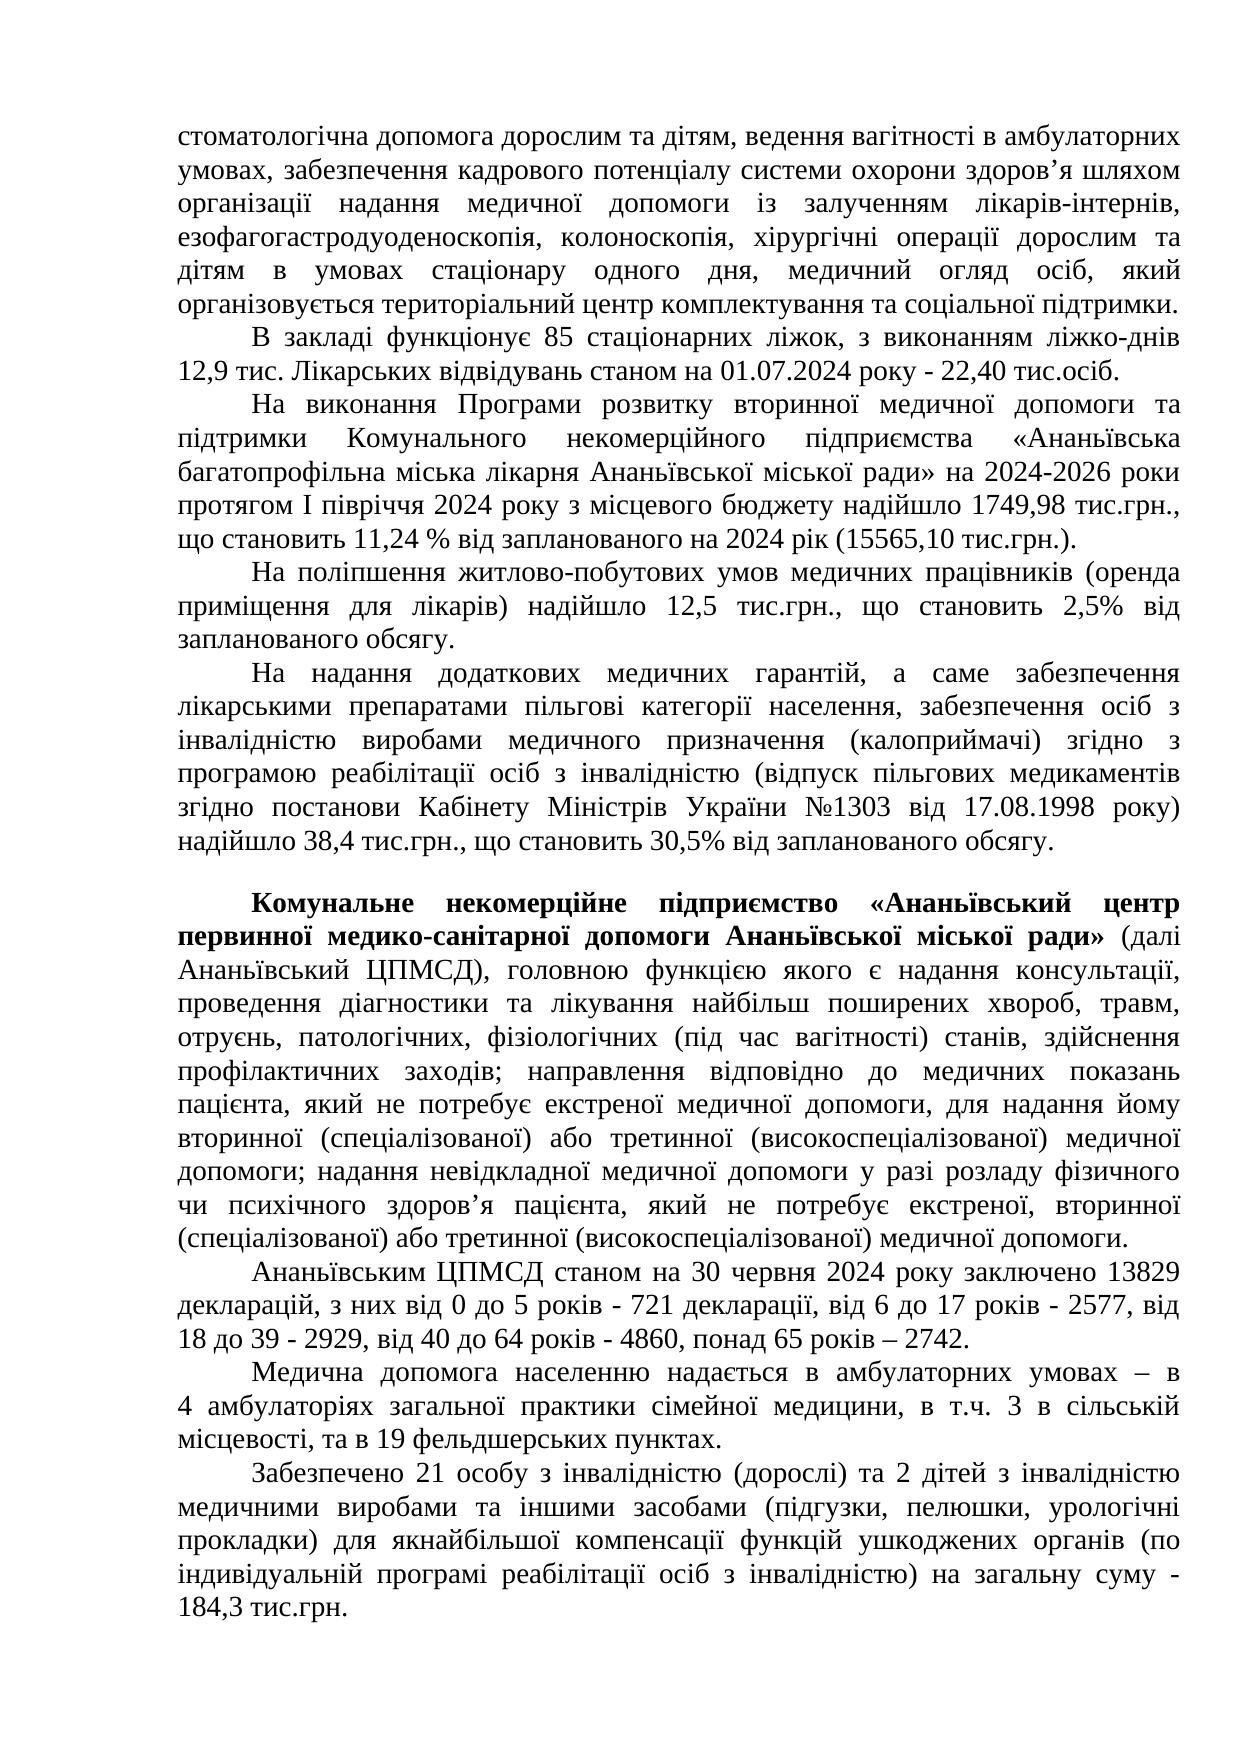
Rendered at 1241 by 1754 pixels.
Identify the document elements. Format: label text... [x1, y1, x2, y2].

text Ананьївським ЦПМСД станом на 30 червня 2024 року заключено 13829 декларацій, з них від 0 до 5 років - 721 декларації, від 6 до 17 років - 2577, від 18 до 39 - 2929, від 40 до 64 років - 4860, понад 65 років – 2742. [177, 1254, 1181, 1354]
text Забезпечено 21 особу з інвалідністю (дорослі) та 2 дітей з інвалідністю медичними виробами та іншими засобами (підгузки, пелюшки, урологічні прокладки) для якнайбільшої компенсації функцій ушкоджених органів (по індивідуальній програмі реабілітації осіб з інвалідністю) на загальну суму - 184,3 тис.грн. [177, 1455, 1181, 1623]
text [177, 118, 1181, 185]
text Медична допомога населенню надається в амбулаторних умовах – в 4 амбулаторіях загальної практики сімейної медицини, в т.ч. 3 в сільській місцевості, та в 19 фельдшерських пунктах. [177, 1354, 1181, 1455]
text На надання додаткових медичних гарантій, а саме забезпечення лікарськими препаратами пільгові категорії населення, забезпечення осіб з інвалідністю виробами медичного призначення (калоприймачі) згідно з програмою реабілітації осіб з інвалідністю (відпуск пільгових медикаментів згідно постанови Кабінету Міністрів України №1303 від 17.08.1998 року) надійшло 38,4 тис.грн., що становить 30,5% від запланованого обсягу. [177, 655, 1181, 856]
text На поліпшення житлово-побутових умов медичних працівників (оренда приміщення для лікарів) надійшло 12,5 тис.грн., що становить 2,5% від запланованого обсягу. [177, 554, 1181, 655]
text В закладі функціонує 85 стаціонарних ліжок, з виконанням ліжко-днів 12,9 тис. Лікарських відвідувань станом на 01.07.2024 року - 22,40 тис.осіб. [177, 319, 1181, 387]
text На виконання Програми розвитку вторинної медичної допомоги та підтримки Комунального некомерційного підприємства «Ананьївська багатопрофільна міська лікарня Ананьївської міської ради» на 2024-2026 роки протягом І півріччя 2024 року з місцевого бюджету надійшло 1749,98 тис.грн., що становить 11,24 % від запланованого на 2024 рік (15565,10 тис.грн.). [177, 387, 1181, 554]
text Комунальне некомерційне підприємство «Ананьївський центр первинної медико-санітарної допомоги Ананьївської міської ради» (далі Ананьївський ЦПМСД), головною функцією якого є надання консультації, проведення діагностики та лікування найбільш поширених хвороб, травм, отруєнь, патологічних, фізіологічних (під час вагітності) станів, здійснення профілактичних заходів; направлення відповідно до медичних показань пацієнта, який не потребує екстреної медичної допомоги, для надання йому вторинної (спеціалізованої) або третинної (високоспеціалізованої) медичної допомоги; надання невідкладної медичної допомоги у разі розладу фізичного чи психічного здоров’я пацієнта, який не потребує екстреної, вторинної (спеціалізованої) або третинної (високоспеціалізованої) медичної допомоги. [177, 885, 1181, 1254]
